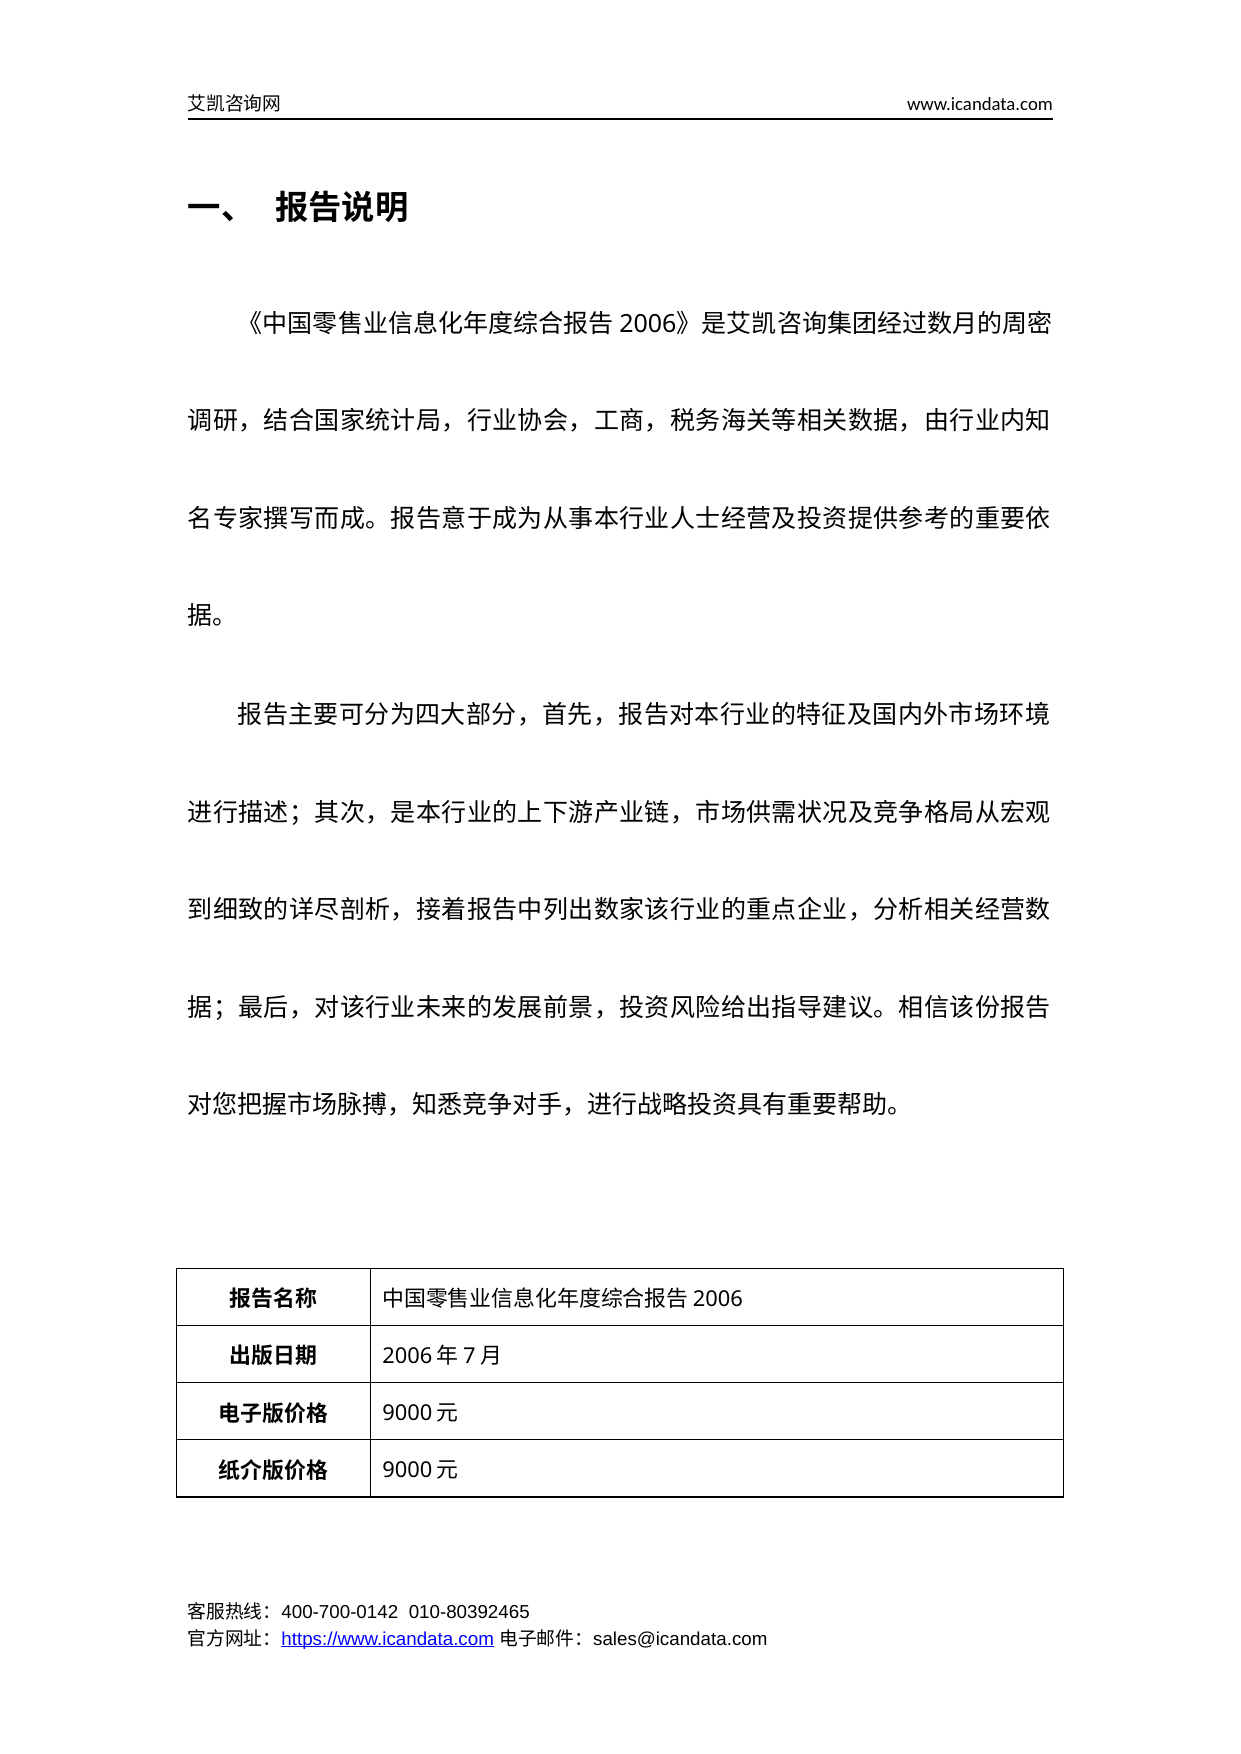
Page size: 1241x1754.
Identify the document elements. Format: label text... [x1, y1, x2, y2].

table_cell 9000元 [371, 1383, 1063, 1439]
table_cell 纸介版价格 [177, 1440, 370, 1496]
table_cell 出版日期 [177, 1326, 370, 1382]
subtitle 报告说明 [187, 172, 1053, 237]
text 报告主要可分为四大部分，首先，报告对本行业的特征及国内外市场环境进行描述；其次，是本行业的上下游产业链，市场供需状况及竞争格局从宏观到细致的详尽剖析，接着报告中列出数家该行业的重点企业，分析相关经营数据；最后，对该行业未来的发展前景，投资风险给出指导建议。相信该份报告对您把握市场脉搏，知悉竞争对手，进行战略投资具有重要帮助。 [187, 681, 1053, 1136]
table_cell 9000元 [371, 1440, 1063, 1496]
text 《中国零售业信息化年度综合报告2006》是艾凯咨询集团经过数月的周密调研，结合国家统计局，行业协会，工商，税务海关等相关数据，由行业内知名专家撰写而成。报告意于成为从事本行业人士经营及投资提供参考的重要依据。 [187, 289, 1053, 646]
table_header 中国零售业信息化年度综合报告2006 [371, 1269, 1063, 1325]
table_header 报告名称 [177, 1269, 370, 1325]
table_cell 电子版价格 [177, 1383, 370, 1439]
table_cell 2006年7月 [371, 1326, 1063, 1382]
